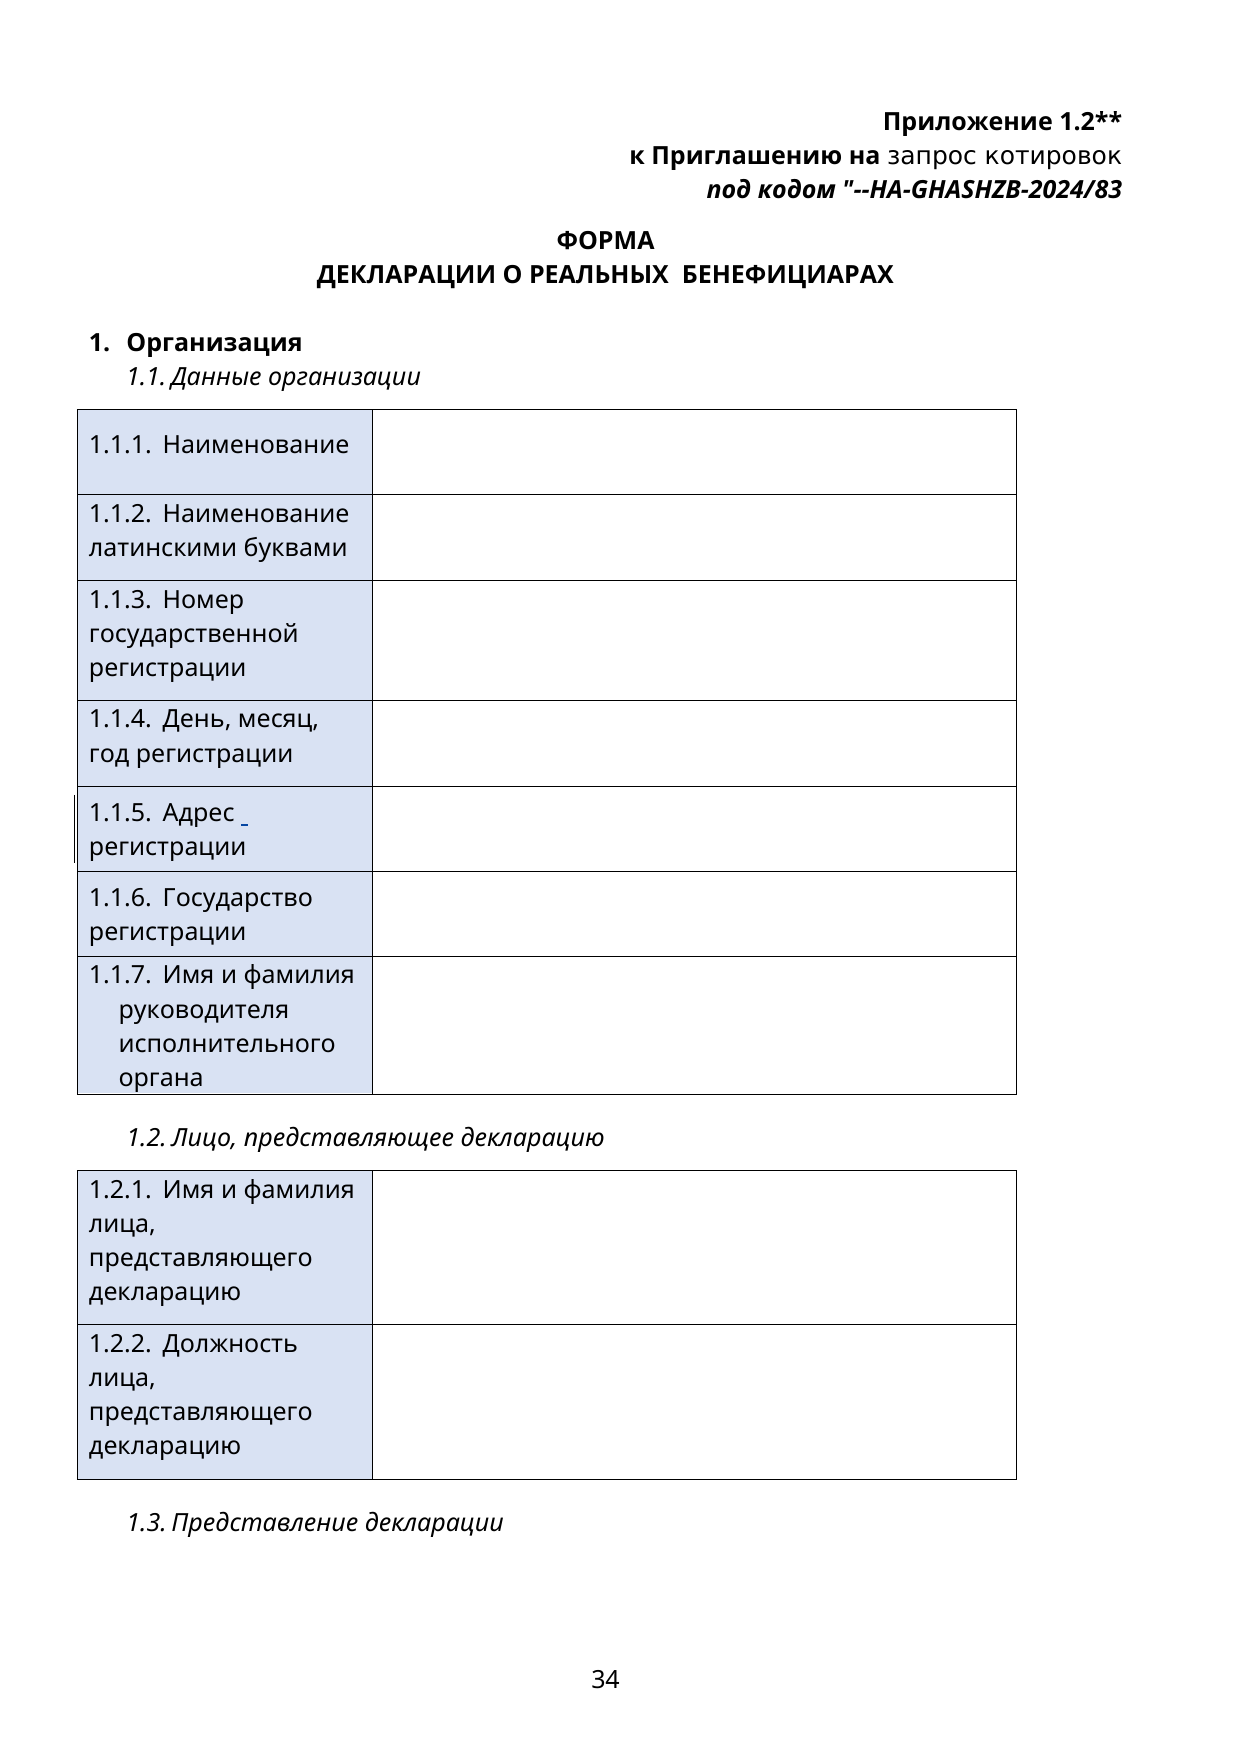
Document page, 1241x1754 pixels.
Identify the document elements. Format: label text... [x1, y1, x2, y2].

table_cell Наименование латинскими буквами [78, 495, 372, 580]
list Данные организации [126, 358, 1122, 393]
table_cell [373, 495, 1016, 580]
table_cell Номер государственной регистрации [78, 581, 372, 700]
table_cell Адрес регистрации [78, 787, 372, 871]
text ФОРМА [89, 222, 1122, 256]
table_cell Имя и фамилия руководителя исполнительного органа [78, 957, 372, 1093]
list Лицо, представляющее декларацию [126, 1119, 1122, 1153]
table_header Имя и фамилия лица, представляющего декларацию [78, 1171, 372, 1324]
text ДЕКЛАРАЦИИ О РЕАЛЬНЫХ БЕНЕФИЦИАРАХ [89, 256, 1122, 290]
table_cell [373, 957, 1016, 1093]
table_cell [373, 701, 1016, 786]
table_cell [373, 872, 1016, 956]
text Приложение 1.2** [89, 103, 1122, 137]
table_header Наименование [78, 410, 372, 494]
table_cell День, месяц, год регистрации [78, 701, 372, 786]
table_header [373, 1171, 1016, 1324]
list Организация [89, 324, 1122, 358]
table_cell Государство регистрации [78, 872, 372, 956]
table_header [373, 410, 1016, 494]
table_cell Должность лица, представляющего декларацию [78, 1325, 372, 1479]
table_cell [373, 787, 1016, 871]
text к Приглашению на запрос котировок [89, 137, 1122, 172]
table_cell [373, 1325, 1016, 1479]
subtitle под кодом "--HA-GHASHZB-2024/83 [89, 172, 1122, 206]
table_cell [373, 581, 1016, 700]
list Представление декларации [126, 1505, 1122, 1539]
